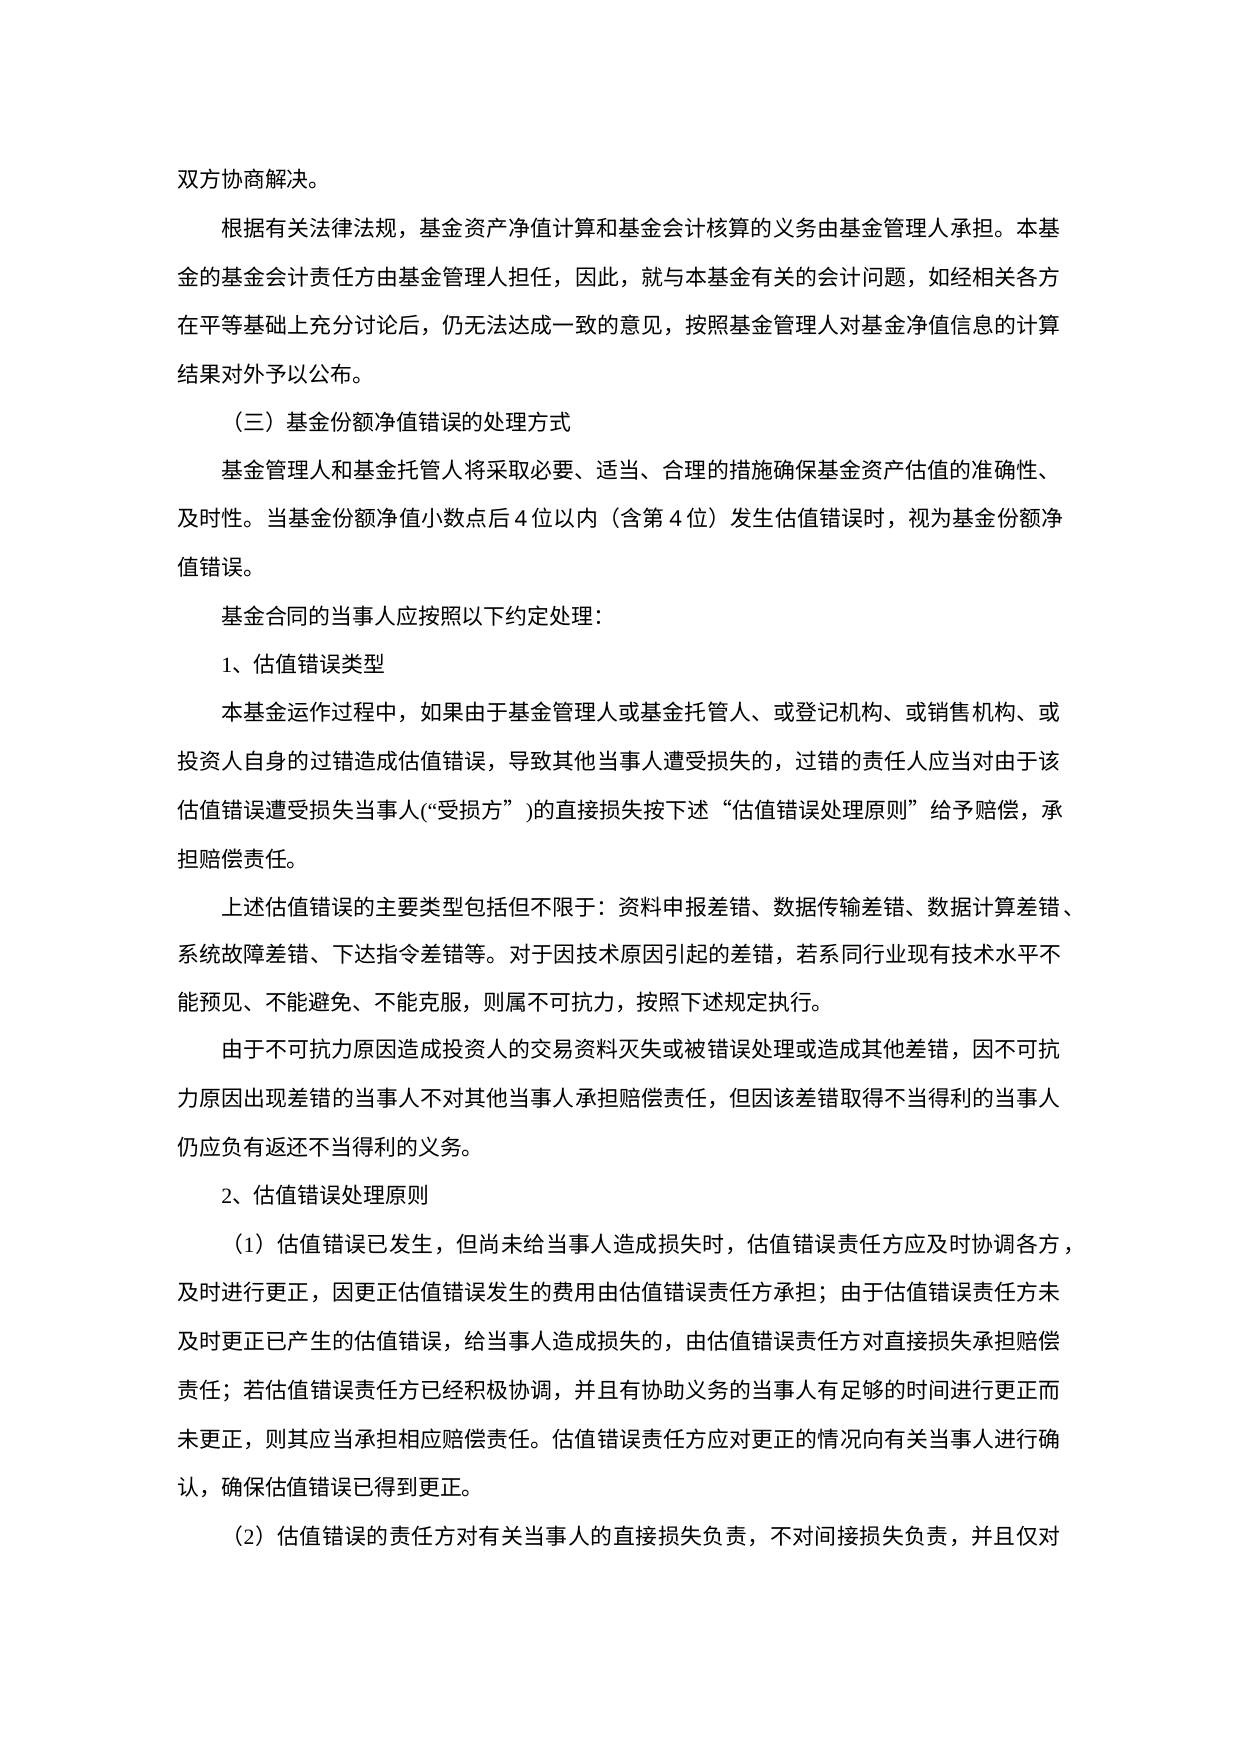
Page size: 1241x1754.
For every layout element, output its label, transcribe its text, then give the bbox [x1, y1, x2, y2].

text 2、估值错误处理原则 [177, 1178, 1063, 1210]
text 基金管理人和基金托管人将采取必要、适当、合理的措施确保基金资产估值的准确性、及时性。当基金份额净值小数点后4位以内（含第4位）发生估值错误时，视为基金份额净值错误。 [177, 452, 1063, 582]
text 本基金运作过程中，如果由于基金管理人或基金托管人、或登记机构、或销售机构、或投资人自身的过错造成估值错误，导致其他当事人遭受损失的，过错的责任人应当对由于该估值错误遭受损失当事人(“受损方”)的直接损失按下述“估值错误处理原则”给予赔偿，承担赔偿责任。 [177, 695, 1063, 874]
text 上述估值错误的主要类型包括但不限于：资料申报差错、数据传输差错、数据计算差错、系统故障差错、下达指令差错等。对于因技术原因引起的差错，若系同行业现有技术水平不能预见、不能避免、不能克服，则属不可抗力，按照下述规定执行。 [177, 889, 1063, 1016]
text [177, 1518, 1063, 1551]
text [177, 162, 1063, 194]
text 根据有关法律法规，基金资产净值计算和基金会计核算的义务由基金管理人承担。本基金的基金会计责任方由基金管理人担任，因此，就与本基金有关的会计问题，如经相关各方在平等基础上充分讨论后，仍无法达成一致的意见，按照基金管理人对基金净值信息的计算结果对外予以公布。 [177, 210, 1063, 389]
text 1、估值错误类型 [177, 647, 1063, 679]
text 由于不可抗力原因造成投资人的交易资料灭失或被错误处理或造成其他差错，因不可抗力原因出现差错的当事人不对其他当事人承担赔偿责任，但因该差错取得不当得利的当事人仍应负有返还不当得利的义务。 [177, 1032, 1063, 1162]
text 基金合同的当事人应按照以下约定处理： [177, 598, 1063, 631]
text （1）估值错误已发生，但尚未给当事人造成损失时，估值错误责任方应及时协调各方，及时进行更正，因更正估值错误发生的费用由估值错误责任方承担；由于估值错误责任方未及时更正已产生的估值错误，给当事人造成损失的，由估值错误责任方对直接损失承担赔偿责任；若估值错误责任方已经积极协调，并且有协助义务的当事人有足够的时间进行更正而未更正，则其应当承担相应赔偿责任。估值错误责任方应对更正的情况向有关当事人进行确认，确保估值错误已得到更正。 [177, 1226, 1063, 1502]
text （三）基金份额净值错误的处理方式 [177, 405, 1063, 437]
